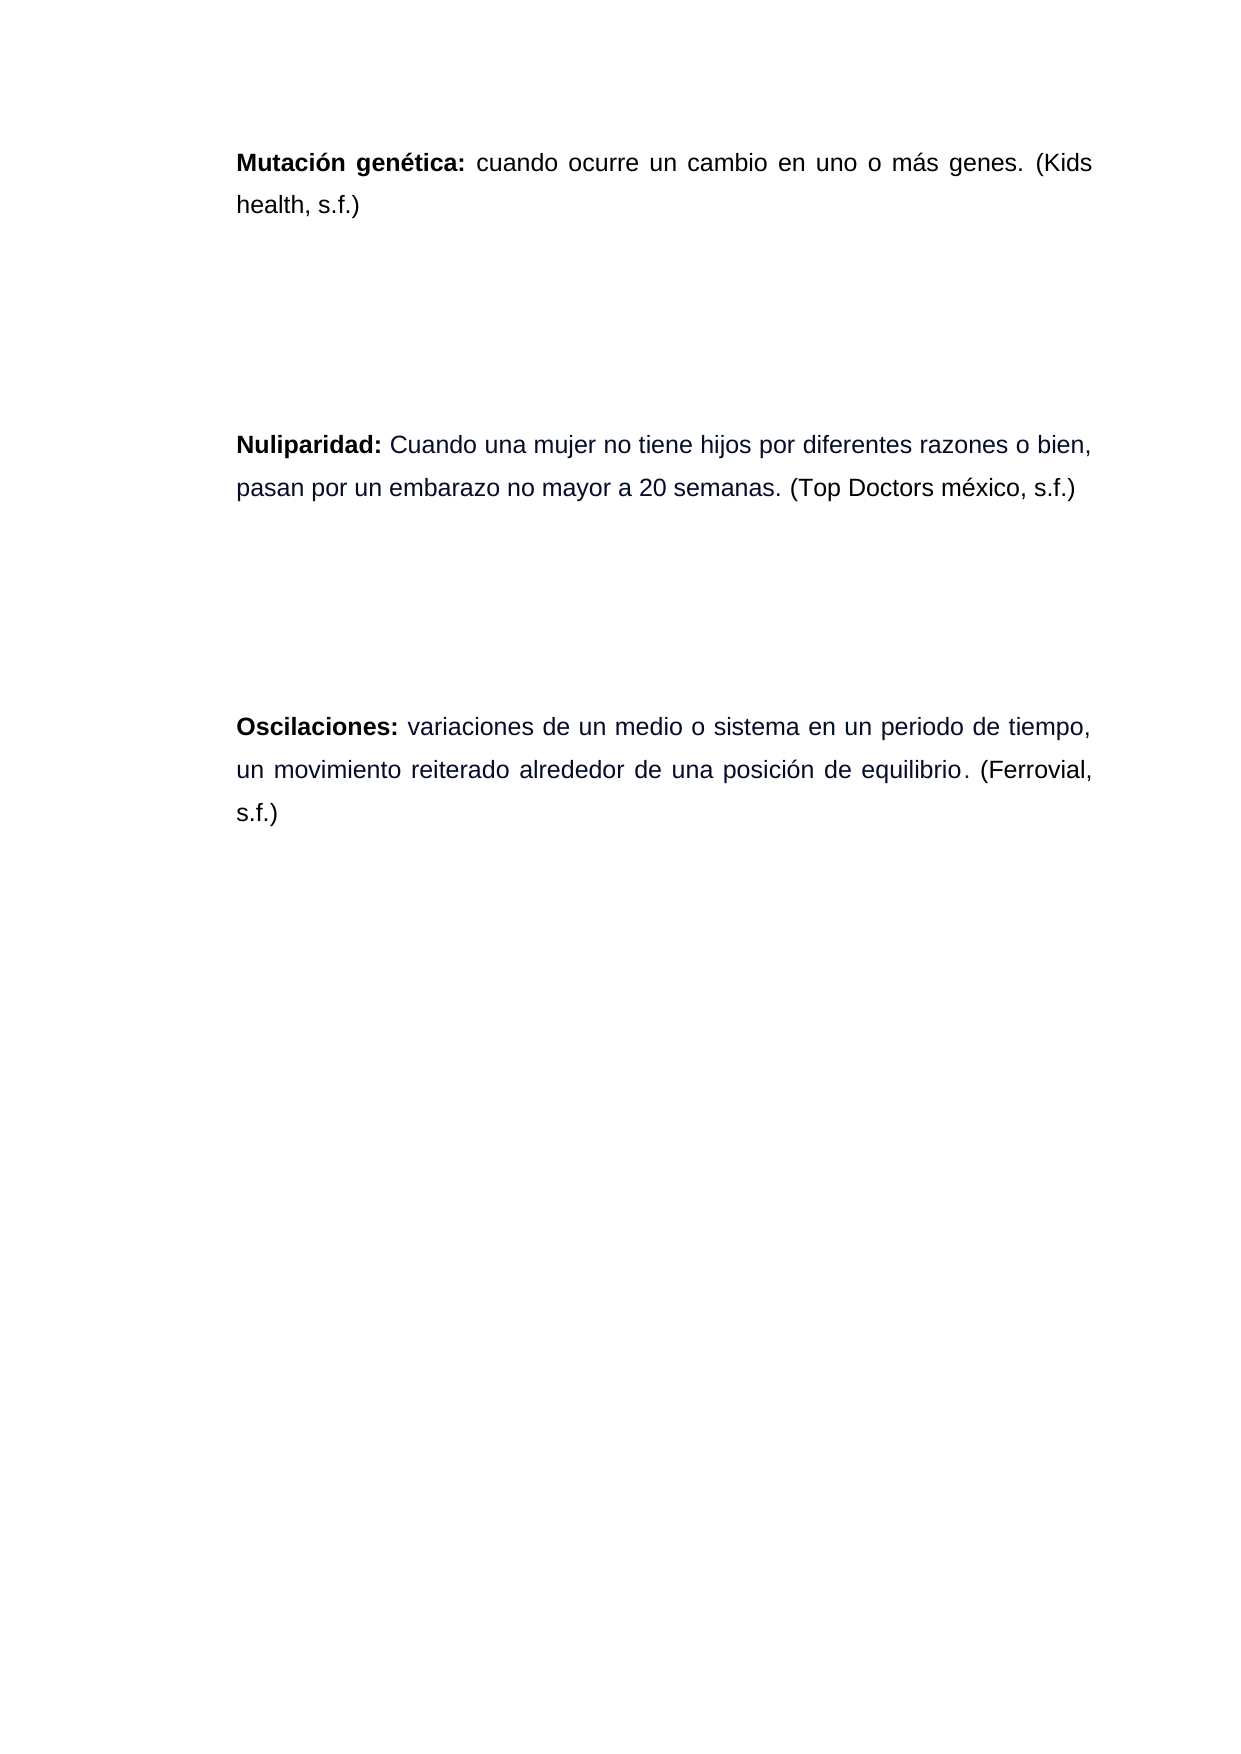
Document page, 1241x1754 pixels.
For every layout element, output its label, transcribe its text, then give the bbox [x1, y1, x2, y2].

text Nuliparidad: Cuando una mujer no tiene hijos por diferentes razones o bien, pasan por un embarazo no mayor a 20 semanas. [236, 429, 1092, 501]
text Oscilaciones: variaciones de un medio o sistema en un periodo de tiempo, un movimiento reiterado alrededor de una posición de equilibrio. [236, 712, 1092, 826]
text Mutación genética: cuando ocurre un cambio en uno o más genes. [236, 148, 1092, 219]
